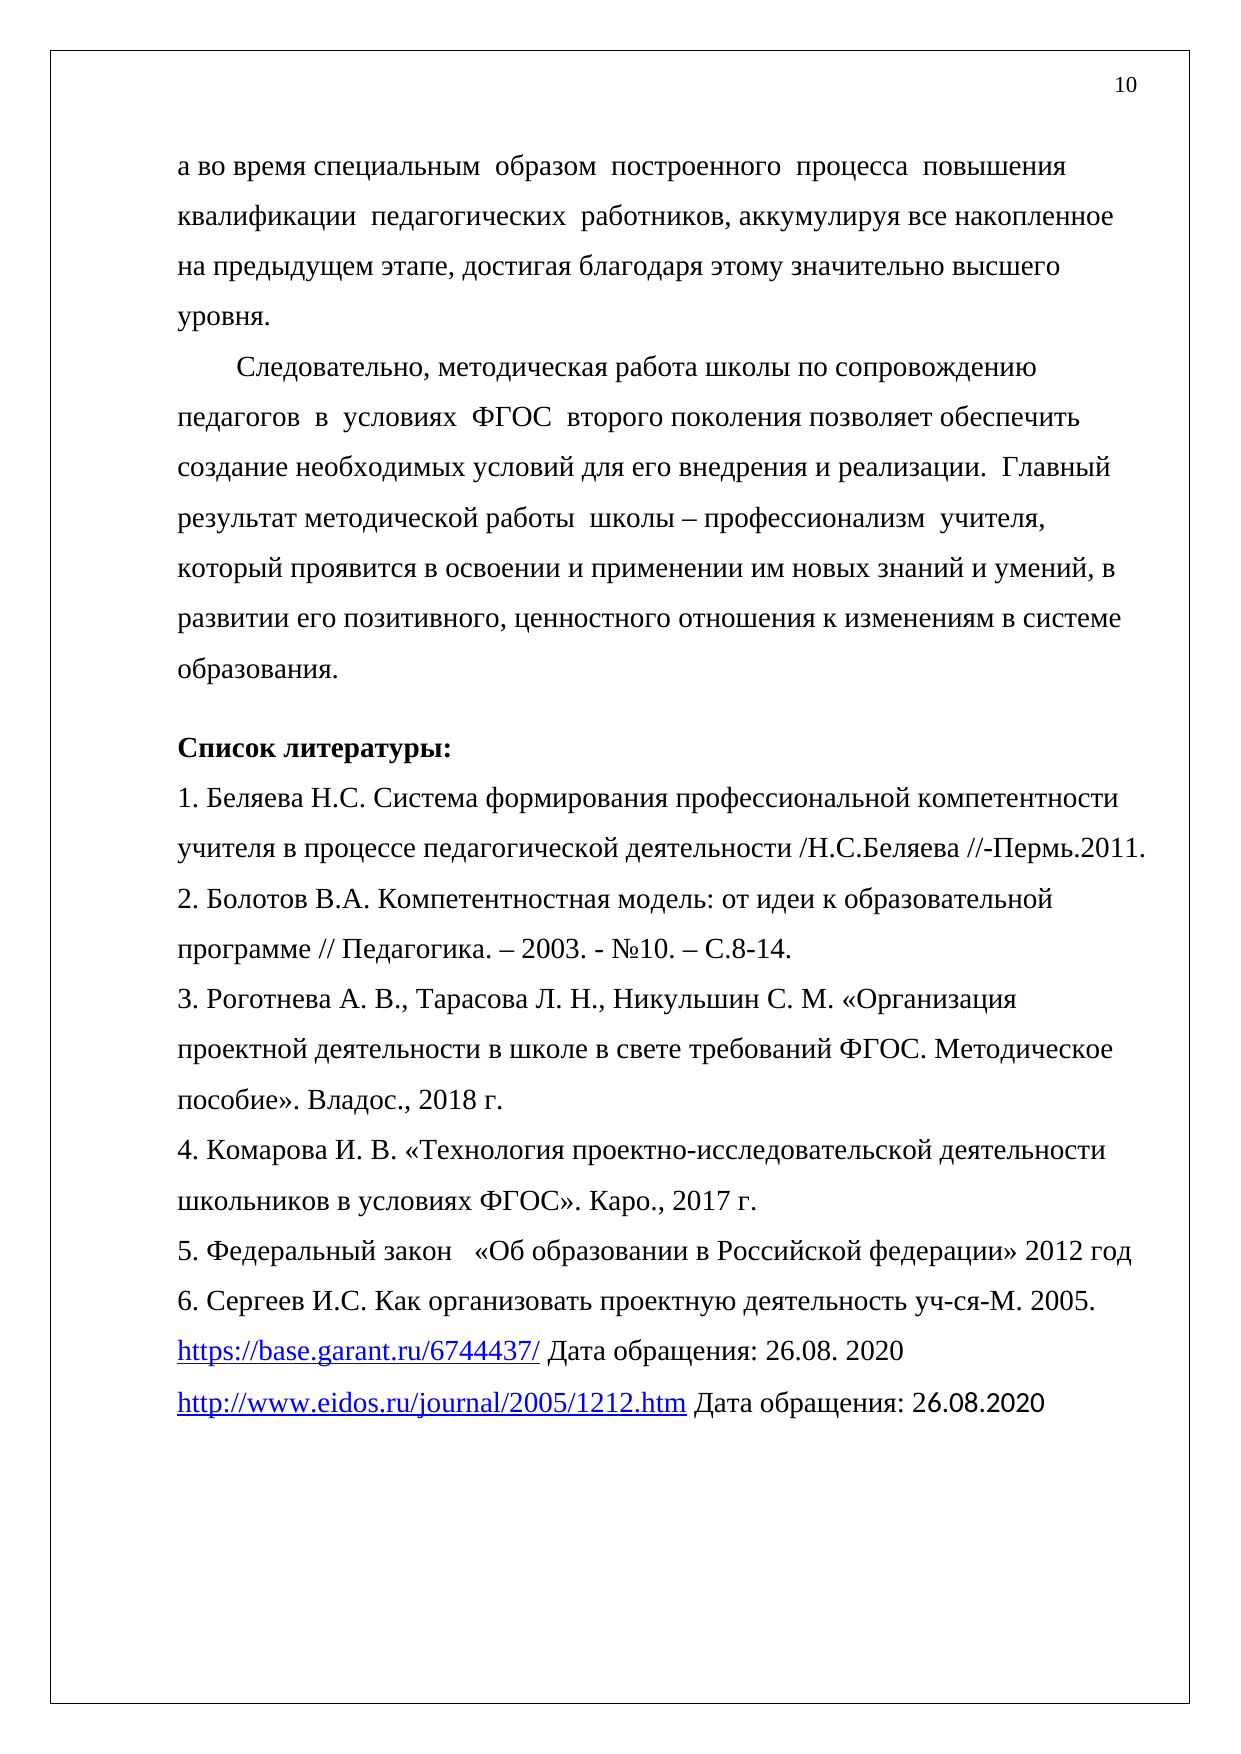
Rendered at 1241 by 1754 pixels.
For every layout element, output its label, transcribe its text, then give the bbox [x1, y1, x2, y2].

text 1. Беляева Н.С. Система формирования профессиональной компетентности учителя в процессе педагогической деятельности /Н.С.Беляева //-Пермь.2011. [177, 780, 1152, 864]
text 3. Роготнева А. В., Тарасова Л. Н., Никульшин С. М. «Организация проектной деятельности в школе в свете требований ФГОС. Методическое пособие». Владос., 2018 г. [177, 981, 1137, 1116]
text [177, 148, 1137, 332]
text Следовательно, методическая работа школы по сопровождению педагогов в условиях ФГОС второго поколения позволяет обеспечить создание необходимых условий для его внедрения и реализации. Главный результат методической работы школы – профессионализм учителя, который проявится в освоении и применении им новых знаний и умений, в развитии его позитивного, ценностного отношения к изменениям в системе образования. [177, 349, 1137, 684]
text 5. Федеральный закон «Об образовании в Российской федерации» 2012 год [177, 1233, 1137, 1266]
text Список литературы: [177, 730, 1137, 763]
text 6. Сергеев И.С. Как организовать проектную деятельность уч-ся-М. 2005. [177, 1283, 1137, 1317]
text https://base.garant.ru/6744437/ Дата обращения: 26.08. 2020 [177, 1333, 1137, 1367]
list http://www.eidos.ru/journal/2005/1212.htm Дата обращения: 26.08.2020 [177, 1384, 1152, 1419]
text 4. Комарова И. В. «Технология проектно-исследовательской деятельности школьников в условиях ФГОС». Каро., 2017 г. [177, 1132, 1137, 1216]
text 2. Болотов В.А. Компетентностная модель: от идеи к образовательной программе // Педагогика. – 2003. - №10. – С.8-14. [177, 881, 1137, 964]
